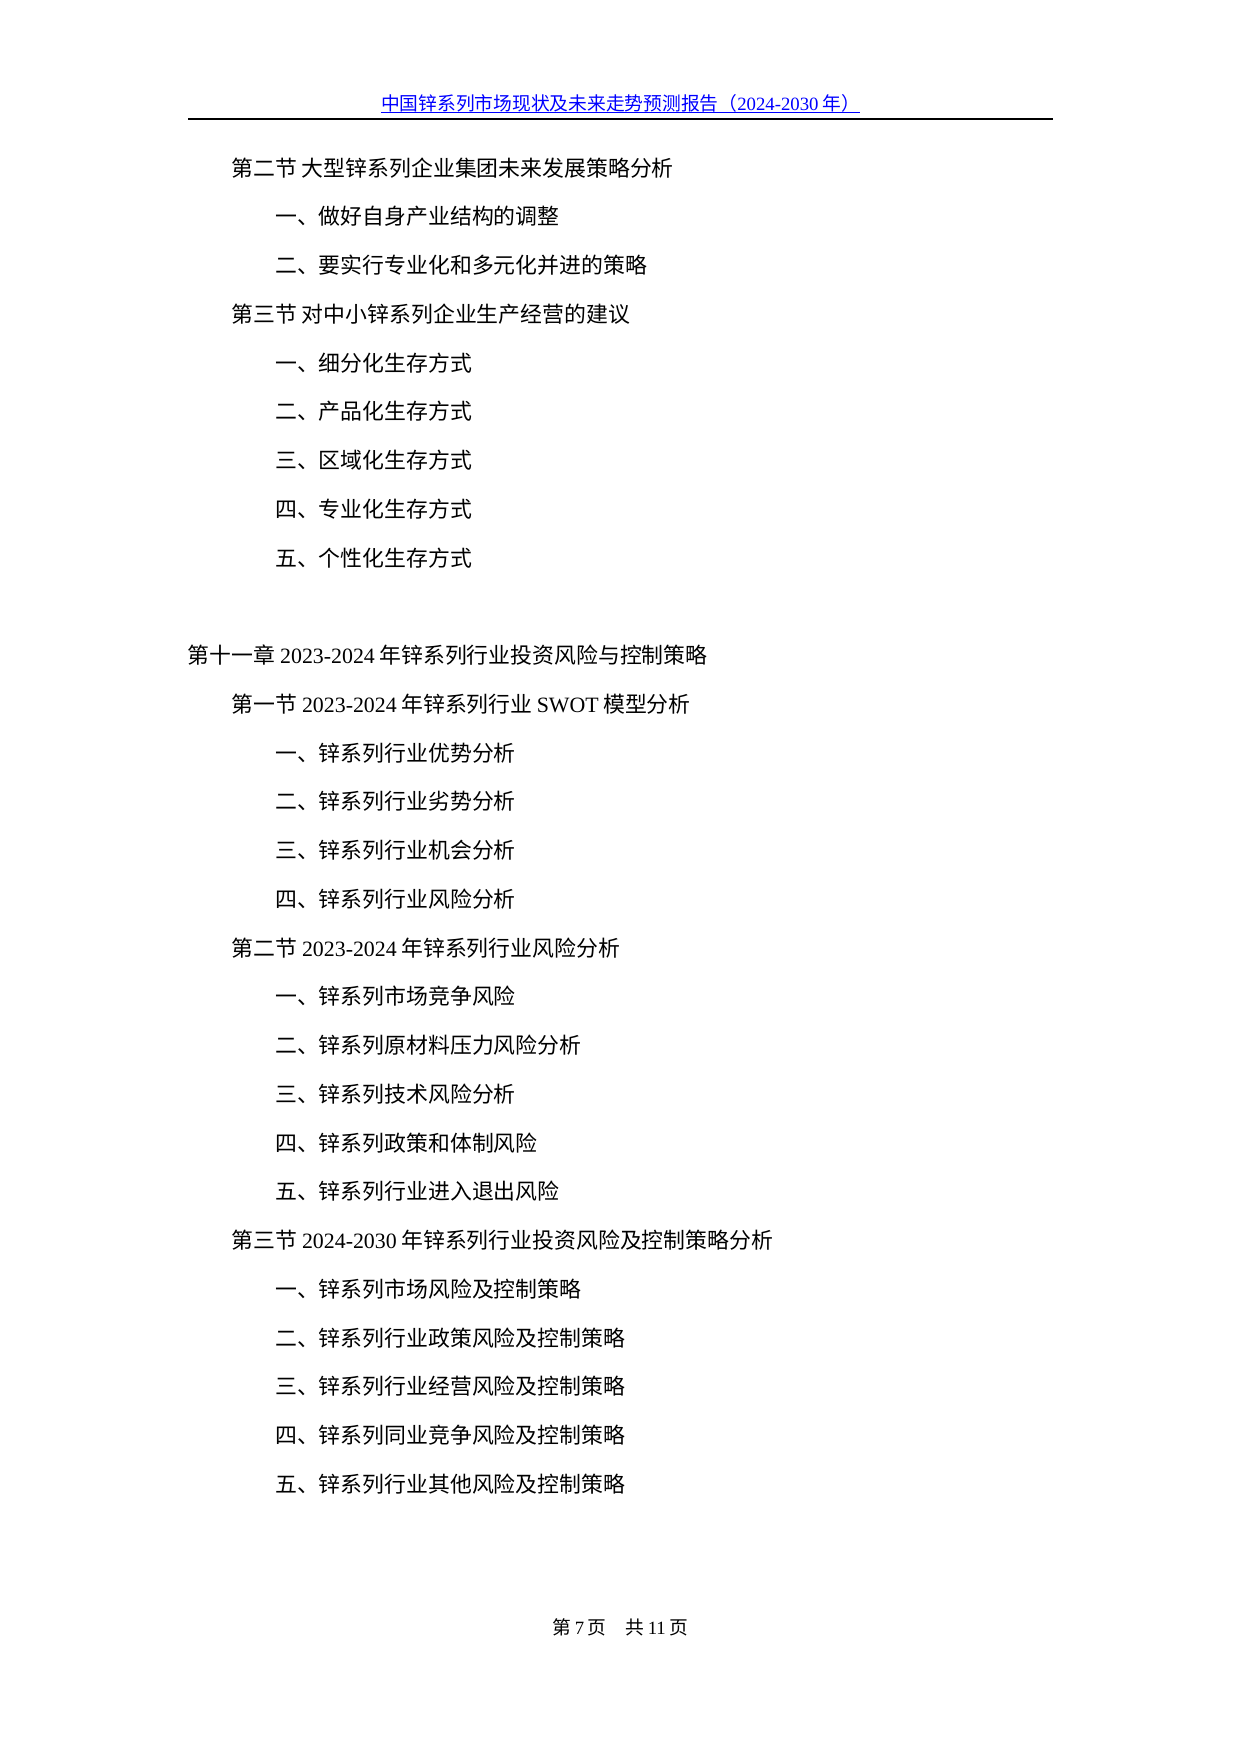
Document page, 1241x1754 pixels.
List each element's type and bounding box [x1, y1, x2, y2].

text [187, 150, 1053, 1499]
